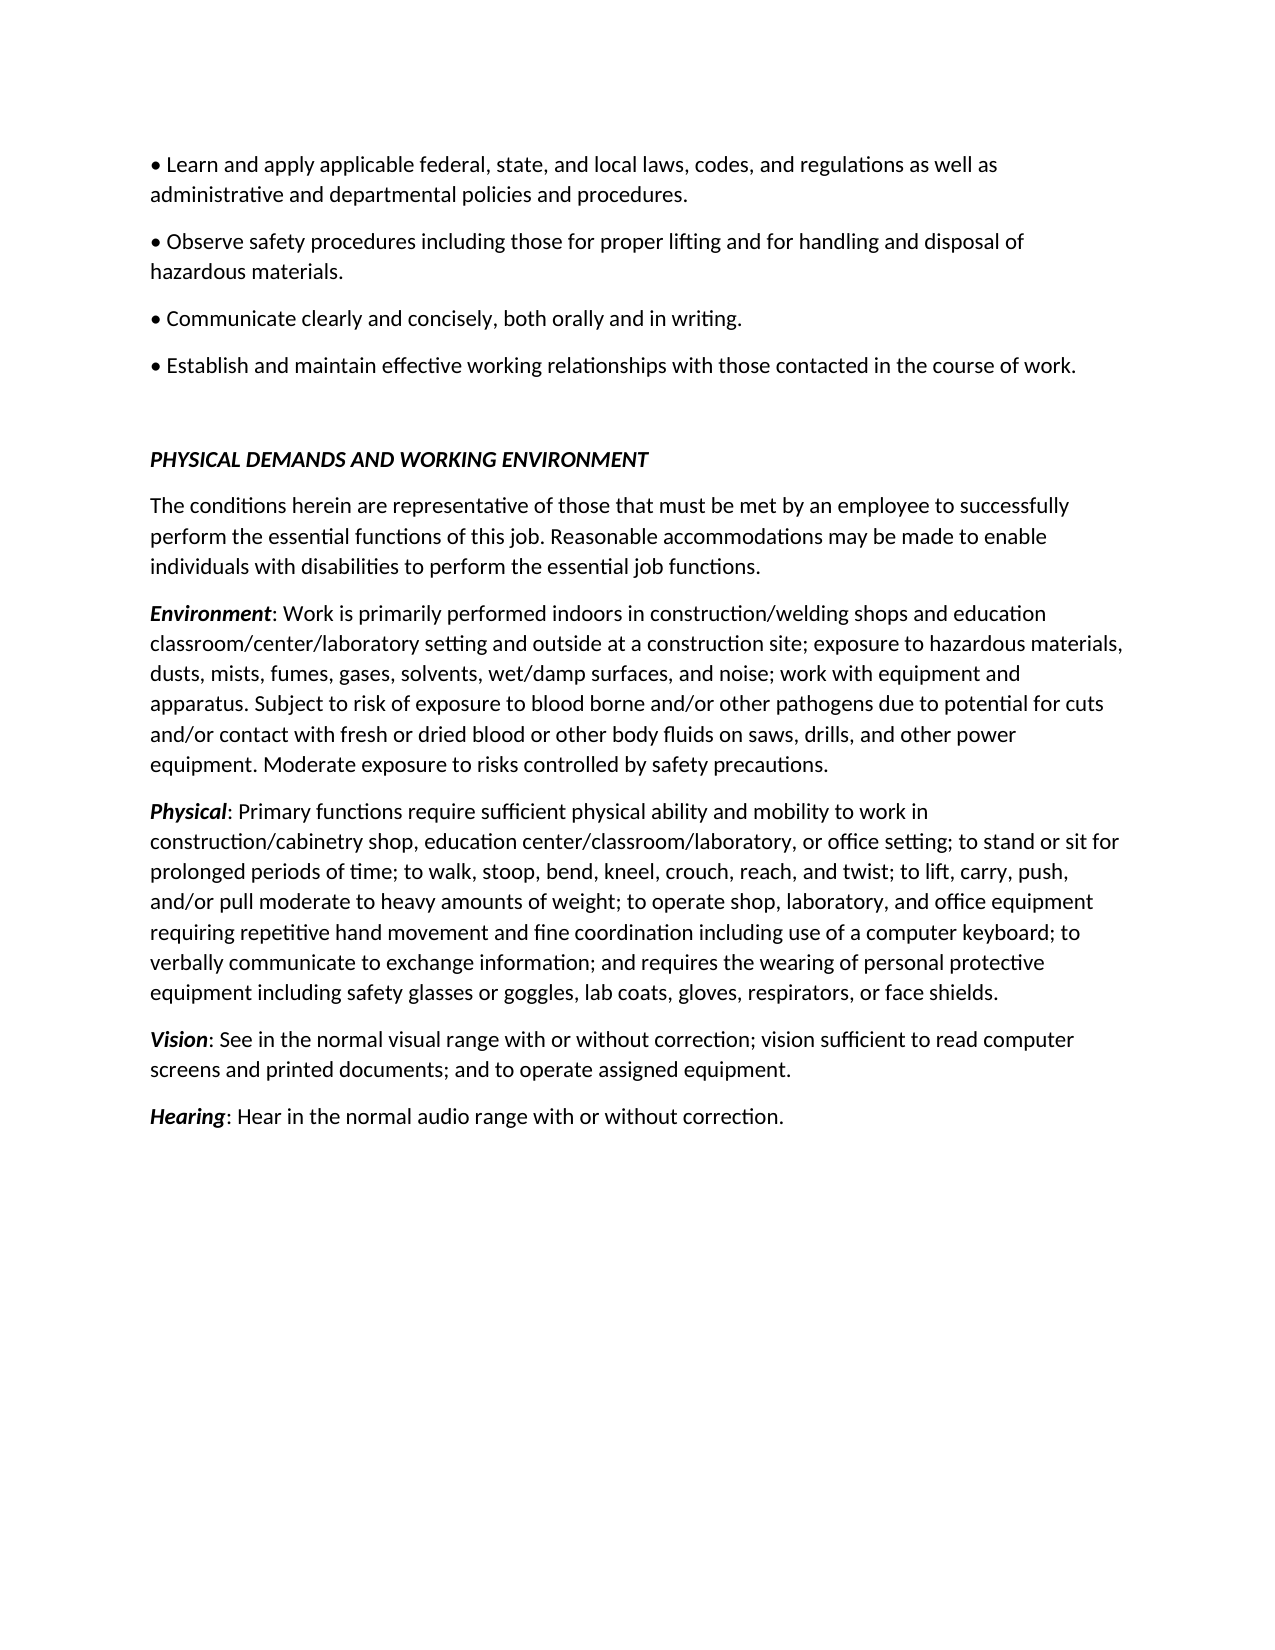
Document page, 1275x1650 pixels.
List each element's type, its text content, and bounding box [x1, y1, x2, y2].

text • Learn and apply applicable federal, state, and local laws, codes, and regulations as well as administrative and departmental policies and procedures. [150, 150, 1125, 208]
text • Observe safety procedures including those for proper lifting and for handling and disposal of hazardous materials. [150, 227, 1125, 285]
text Environment: Work is primarily performed indoors in construction/welding shops and education classroom/center/laboratory setting and outside at a construction site; exposure to hazardous materials, dusts, mists, fumes, gases, solvents, wet/damp surfaces, and noise; work with equipment and apparatus. Subject to risk of exposure to blood borne and/or other pathogens due to potential for cuts and/or contact with fresh or dried blood or other body fluids on saws, drills, and other power equipment. Moderate exposure to risks controlled by safety precautions. [150, 599, 1125, 778]
text Vision: See in the normal visual range with or without correction; vision sufficient to read computer screens and printed documents; and to operate assigned equipment. [150, 1025, 1125, 1083]
text The conditions herein are representative of those that must be met by an employee to successfully perform the essential functions of this job. Reasonable accommodations may be made to enable individuals with disabilities to perform the essential job functions. [150, 492, 1125, 580]
text • Establish and maintain effective working relationships with those contacted in the course of work. [150, 351, 1125, 379]
text Physical: Primary functions require sufficient physical ability and mobility to work in construction/cabinetry shop, education center/classroom/laboratory, or office setting; to stand or sit for prolonged periods of time; to walk, stoop, bend, kneel, crouch, reach, and twist; to lift, carry, push, and/or pull moderate to heavy amounts of weight; to operate shop, laboratory, and office equipment requiring repetitive hand movement and fine coordination including use of a computer keyboard; to verbally communicate to exchange information; and requires the wearing of personal protective equipment including safety glasses or goggles, lab coats, gloves, respirators, or face shields. [150, 797, 1125, 1006]
text PHYSICAL DEMANDS AND WORKING ENVIRONMENT [150, 445, 1125, 473]
text Hearing: Hear in the normal audio range with or without correction. [150, 1102, 1125, 1130]
text • Communicate clearly and concisely, both orally and in writing. [150, 304, 1125, 332]
